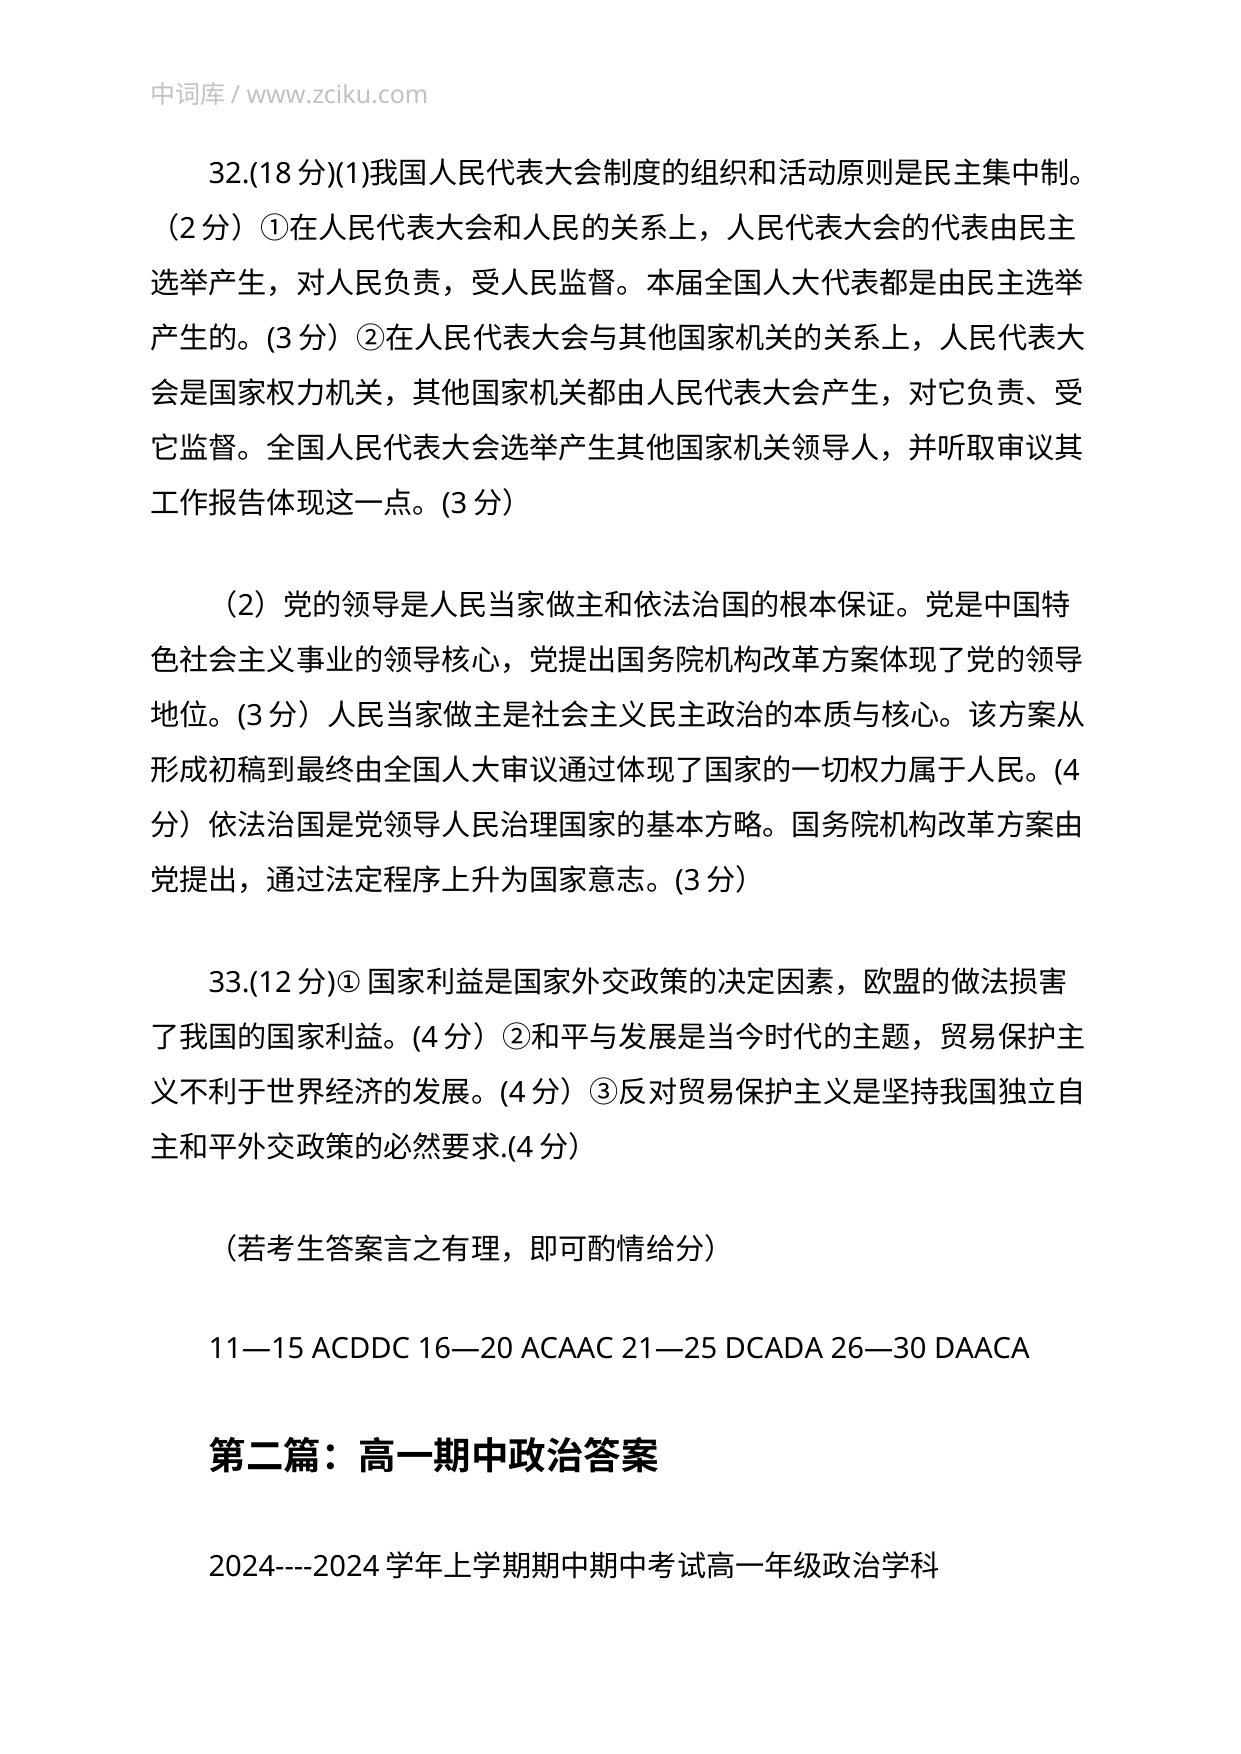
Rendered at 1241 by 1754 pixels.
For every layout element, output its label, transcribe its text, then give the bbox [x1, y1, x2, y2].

text 32.(18分)(1)我国人民代表大会制度的组织和活动原则是民主集中制。（2分）①在人民代表大会和人民的关系上，人民代表大会的代表由民主选举产生，对人民负责，受人民监督。本届全国人大代表都是由民主选举产生的。(3分）②在人民代表大会与其他国家机关的关系上，人民代表大会是国家权力机关，其他国家机关都由人民代表大会产生，对它负责、受它监督。全国人民代表大会选举产生其他国家机关领导人，并听取审议其工作报告体现这一点。(3分） [150, 150, 1090, 522]
text 33.(12分)①国家利益是国家外交政策的决定因素，欧盟的做法损害了我国的国家利益。(4分）②和平与发展是当今时代的主题，贸易保护主义不利于世界经济的发展。(4分）③反对贸易保护主义是坚持我国独立自主和平外交政策的必然要求.(4分） [150, 958, 1090, 1166]
text 11—15 ACDDC 16—20 ACAAC 21—25 DCADA 26—30 DAACA [150, 1327, 1090, 1367]
text （2）党的领导是人民当家做主和依法治国的根本保证。党是中国特色社会主义事业的领导核心，党提出国务院机构改革方案体现了党的领导地位。(3分）人民当家做主是社会主义民主政治的本质与核心。该方案从形成初稿到最终由全国人大审议通过体现了国家的一切权力属于人民。(4分）依法治国是党领导人民治理国家的基本方略。国务院机构改革方案由党提出，通过法定程序上升为国家意志。(3分） [150, 582, 1090, 899]
text 2024----2024学年上学期期中期中考试高一年级政治学科 [150, 1543, 1090, 1585]
text （若考生答案言之有理，即可酌情给分） [150, 1225, 1090, 1268]
text 第二篇：高一期中政治答案 [150, 1426, 1090, 1480]
